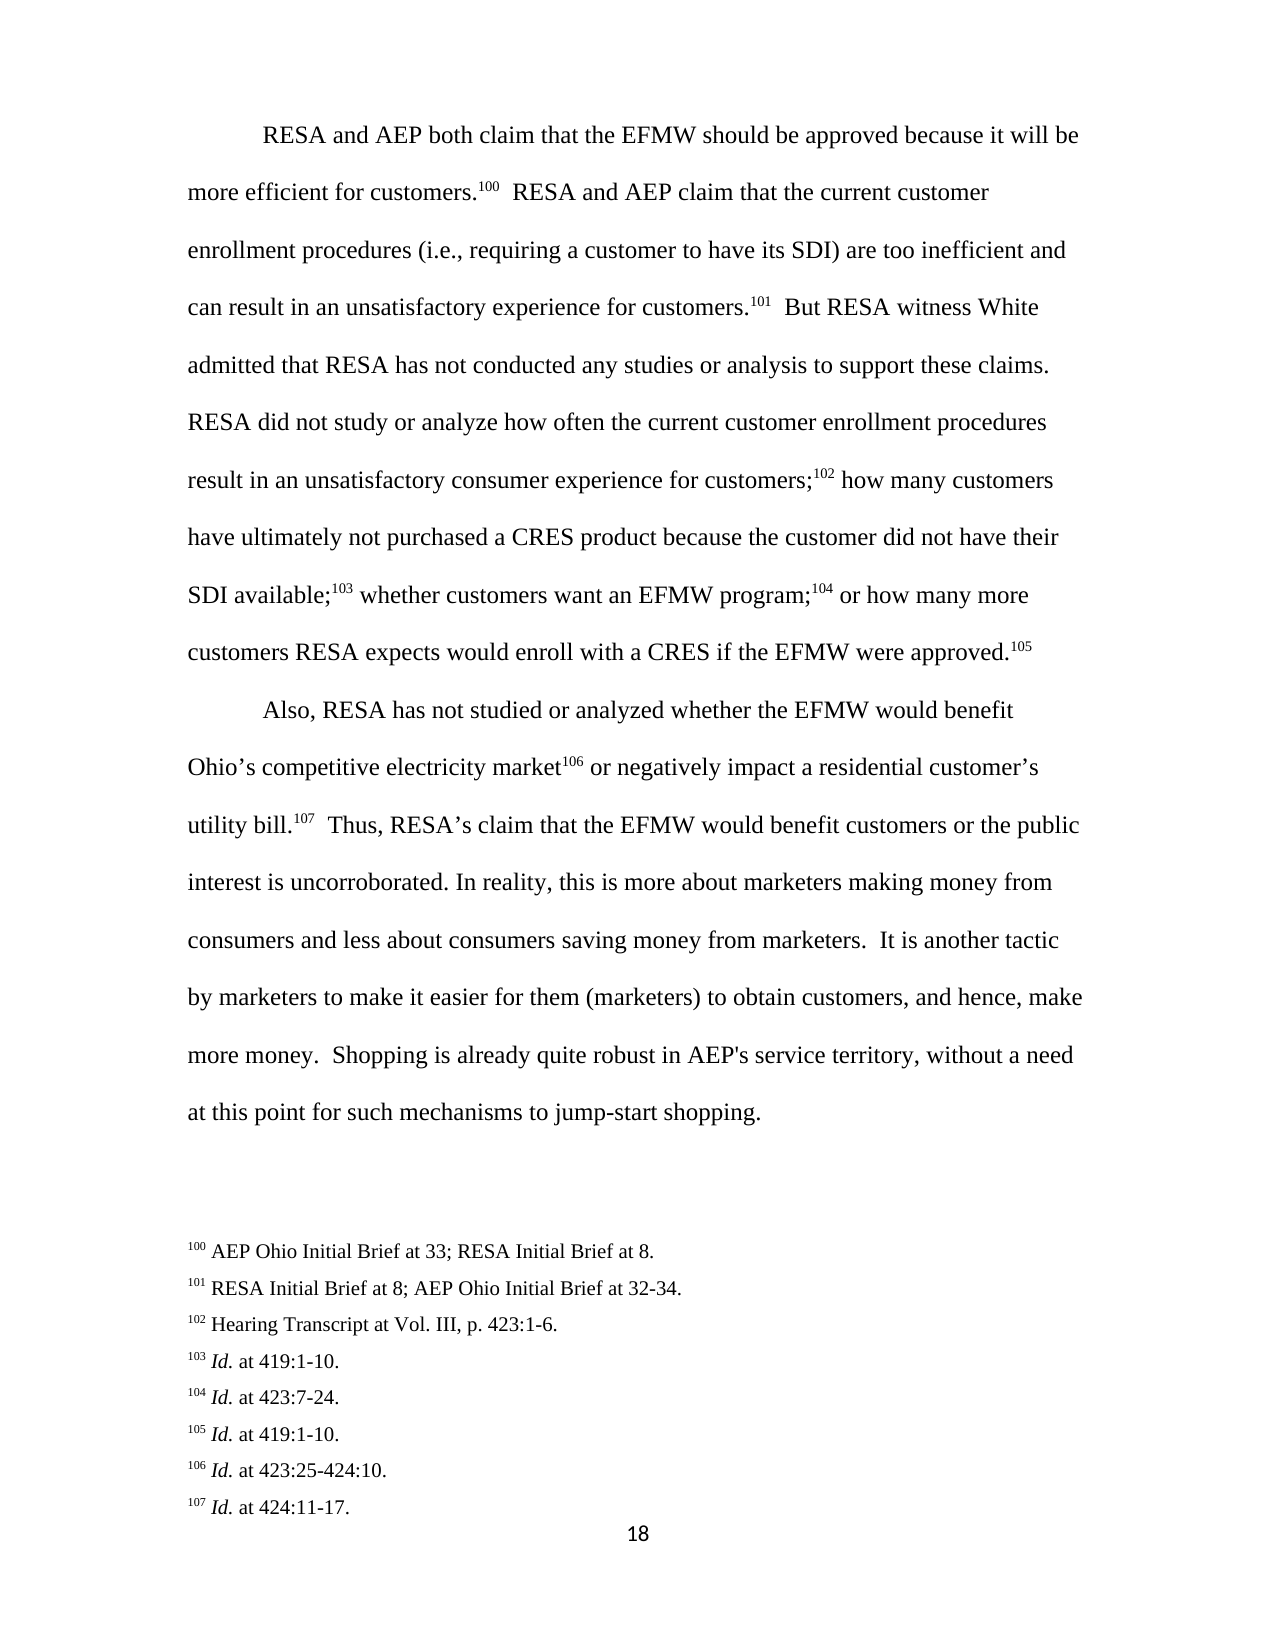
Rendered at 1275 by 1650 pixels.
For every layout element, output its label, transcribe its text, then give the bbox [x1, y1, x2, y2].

text RESA and AEP both claim that the EFMW should be approved because it will be more efficient for customers. RESA and AEP claim that the current customer enrollment procedures (i.e., requiring a customer to have its SDI) are too inefficient and can result in an unsatisfactory experience for customers. But RESA witness White admitted that RESA has not conducted any studies or analysis to support these claims. RESA did not study or analyze how often the current customer enrollment procedures result in an unsatisfactory consumer experience for customers; how many customers have ultimately not purchased a CRES product because the customer did not have their SDI available; whether customers want an EFMW program; or how many more customers RESA expects would enroll with a CRES if the EFMW were approved. [187, 120, 1087, 666]
text Also, RESA has not studied or analyzed whether the EFMW would benefit Ohio’s competitive electricity market or negatively impact a residential customer’s utility bill. Thus, RESA’s claim that the EFMW would benefit customers or the public interest is uncorroborated. In reality, this is more about marketers making money from consumers and less about consumers saving money from marketers. It is another tactic by marketers to make it easier for them (marketers) to obtain customers, and hence, make more money. Shopping is already quite robust in AEP's service territory, without a need at this point for such mechanisms to jump-start shopping. [187, 695, 1087, 1126]
